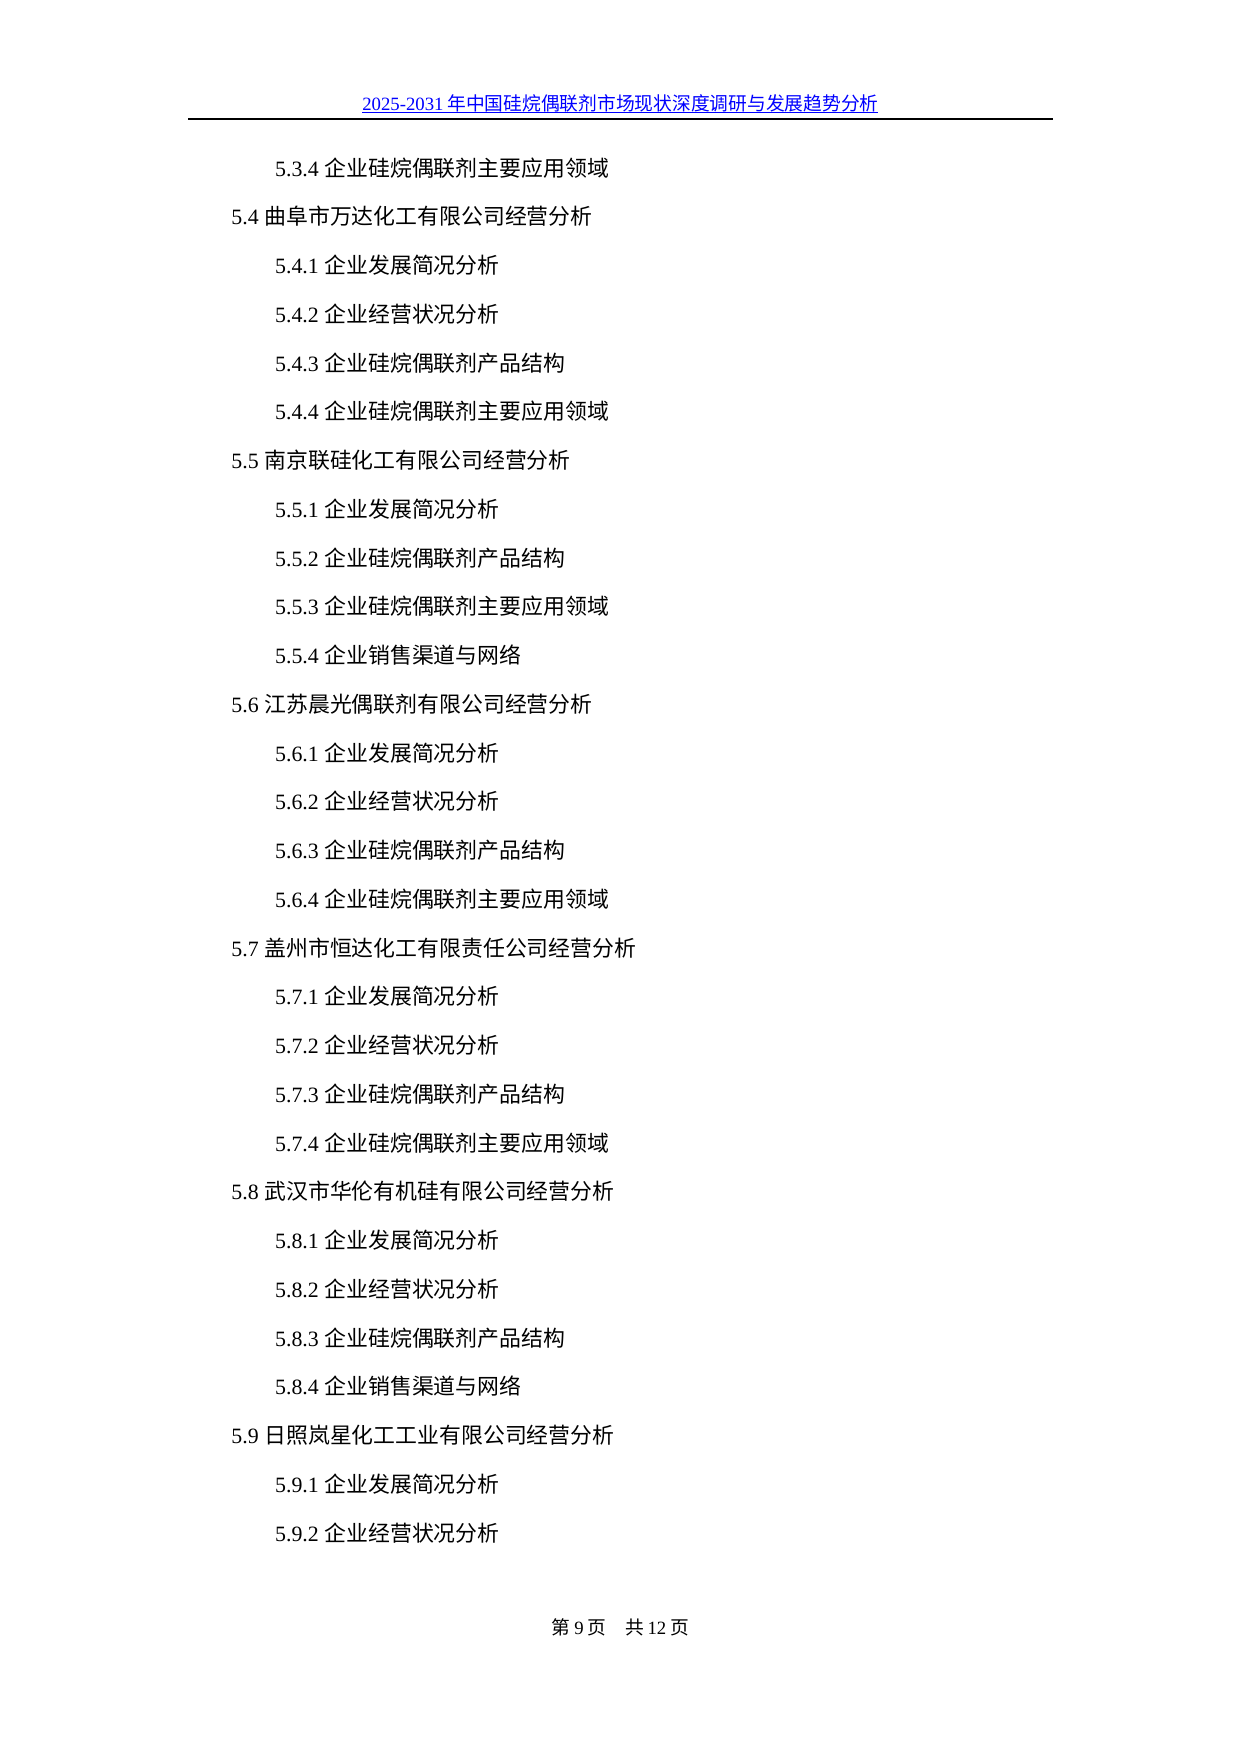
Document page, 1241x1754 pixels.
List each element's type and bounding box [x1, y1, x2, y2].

text [187, 150, 1053, 1548]
